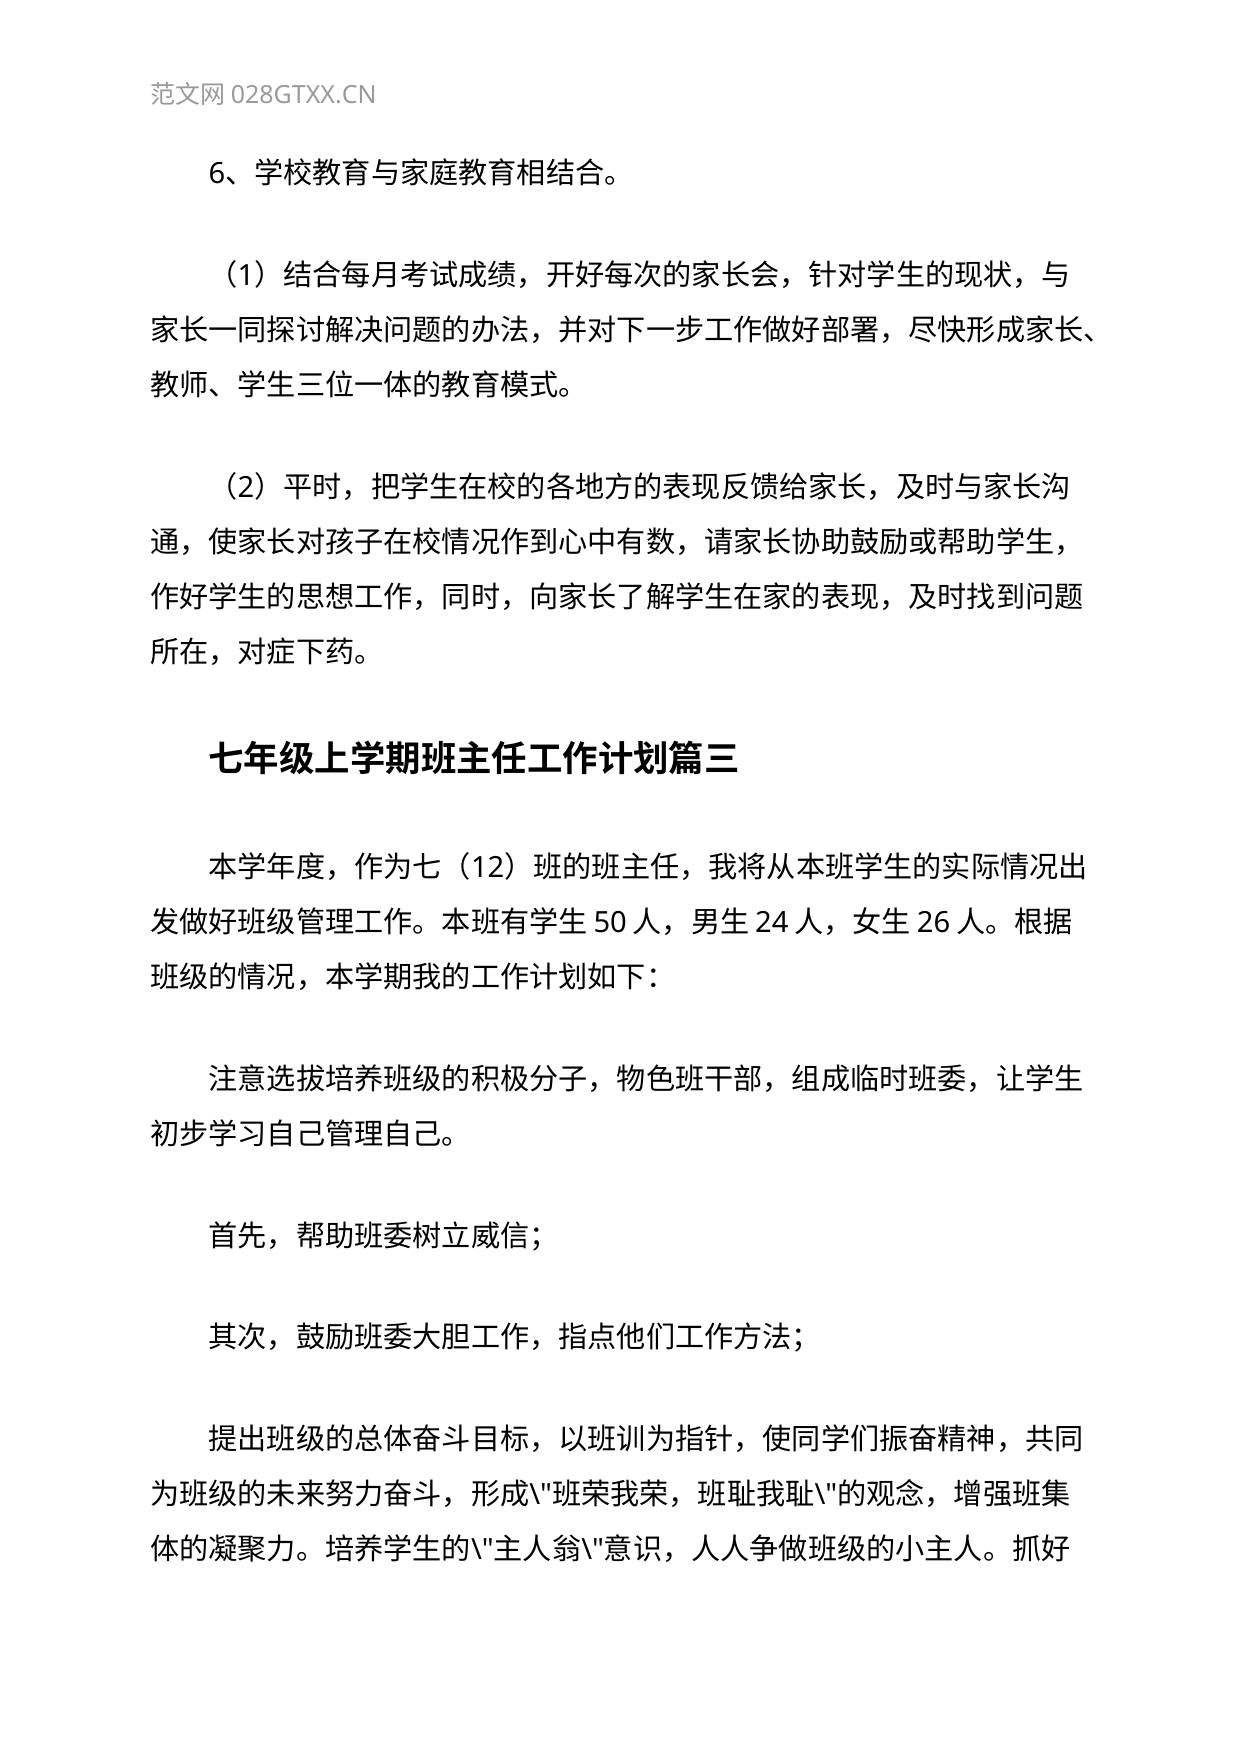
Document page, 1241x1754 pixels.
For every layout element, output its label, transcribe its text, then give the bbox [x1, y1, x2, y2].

text 本学年度，作为七（12）班的班主任，我将从本班学生的实际情况出发做好班级管理工作。本班有学生50人，男生24人，女生26人。根据班级的情况，本学期我的工作计划如下： [150, 844, 1090, 996]
text 七年级上学期班主任工作计划篇三 [150, 730, 1090, 781]
text 6、学校教育与家庭教育相结合。 [150, 150, 1090, 192]
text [150, 1416, 1090, 1568]
text （2）平时，把学生在校的各地方的表现反馈给家长，及时与家长沟通，使家长对孩子在校情况作到心中有数，请家长协助鼓励或帮助学生，作好学生的思想工作，同时，向家长了解学生在家的表现，及时找到问题所在，对症下药。 [150, 464, 1090, 671]
text 注意选拔培养班级的积极分子，物色班干部，组成临时班委，让学生初步学习自己管理自己。 [150, 1055, 1090, 1153]
text （1）结合每月考试成绩，开好每次的家长会，针对学生的现状，与家长一同探讨解决问题的办法，并对下一步工作做好部署，尽快形成家长、教师、学生三位一体的教育模式。 [150, 252, 1090, 404]
text 首先，帮助班委树立威信； [150, 1212, 1090, 1254]
text 其次，鼓励班委大胆工作，指点他们工作方法； [150, 1314, 1090, 1356]
